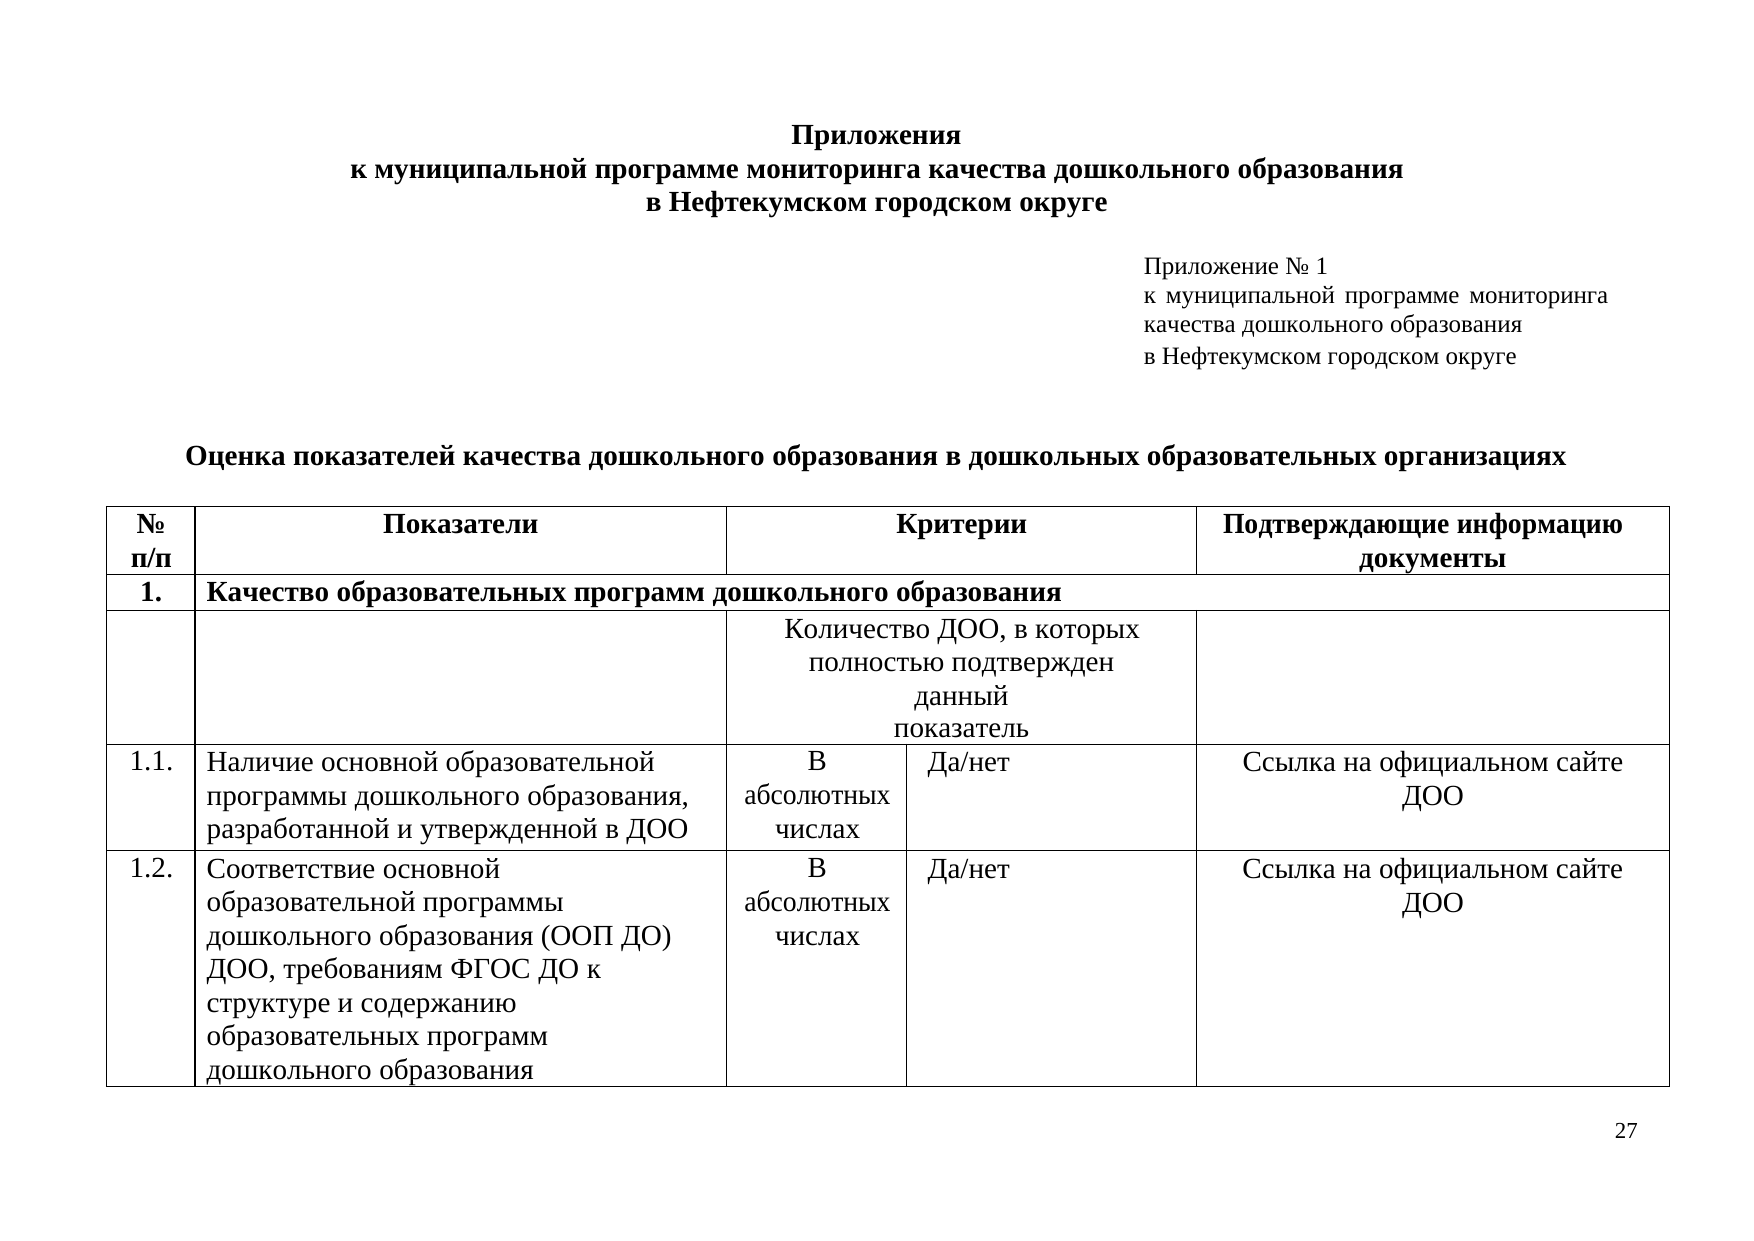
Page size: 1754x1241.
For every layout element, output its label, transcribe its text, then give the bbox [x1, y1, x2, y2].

table_header Критерии [727, 507, 1196, 574]
table_header Подтверждающие информацию документы [1197, 507, 1669, 574]
table_cell В абсолютных числах [727, 745, 906, 850]
text в Нефтекумском городском округе [140, 184, 1613, 218]
table_cell [107, 611, 194, 743]
subtitle Оценка показателей качества дошкольного образования в дошкольных образовательных организациях [138, 438, 1613, 472]
table_cell Качество образовательных программ дошкольного образования [196, 575, 1669, 610]
table_cell Да/нет [907, 745, 1196, 850]
subtitle Приложения [139, 117, 1613, 151]
table_cell В абсолютных числах [727, 851, 906, 1086]
table_header Показатели [196, 507, 726, 574]
table_cell 1.1. [107, 745, 194, 850]
table_cell Количество ДОО, в которых полностью подтвержден данный показатель [727, 611, 1196, 743]
table_cell 1.2. [107, 851, 194, 1086]
text Приложение № 1 [1144, 251, 1683, 280]
table_cell 1. [107, 575, 194, 610]
table_cell [196, 611, 726, 743]
text к муниципальной программе мониторинга качества дошкольного образования [140, 151, 1613, 184]
text к муниципальной программе мониторинга качества дошкольного образования [1144, 280, 1608, 338]
table_cell Да/нет [907, 851, 1196, 1086]
table_header № п/п [107, 507, 194, 574]
table_cell Ссылка на официальном сайте ДОО [1197, 745, 1669, 850]
table_cell Наличие основной образовательной программы дошкольного образования, разработанной и утвержденной в ДОО [196, 745, 726, 850]
table_cell [1197, 611, 1669, 743]
text в Нефтекумском городском округе [1144, 338, 1683, 371]
table_cell Соответствие основной образовательной программы дошкольного образования (ООП ДО) ДОО, требованиям ФГОС ДО к структуре и содержанию образовательных программ дошкольного образования [196, 851, 726, 1086]
table_cell Ссылка на официальном сайте ДОО [1197, 851, 1669, 1086]
